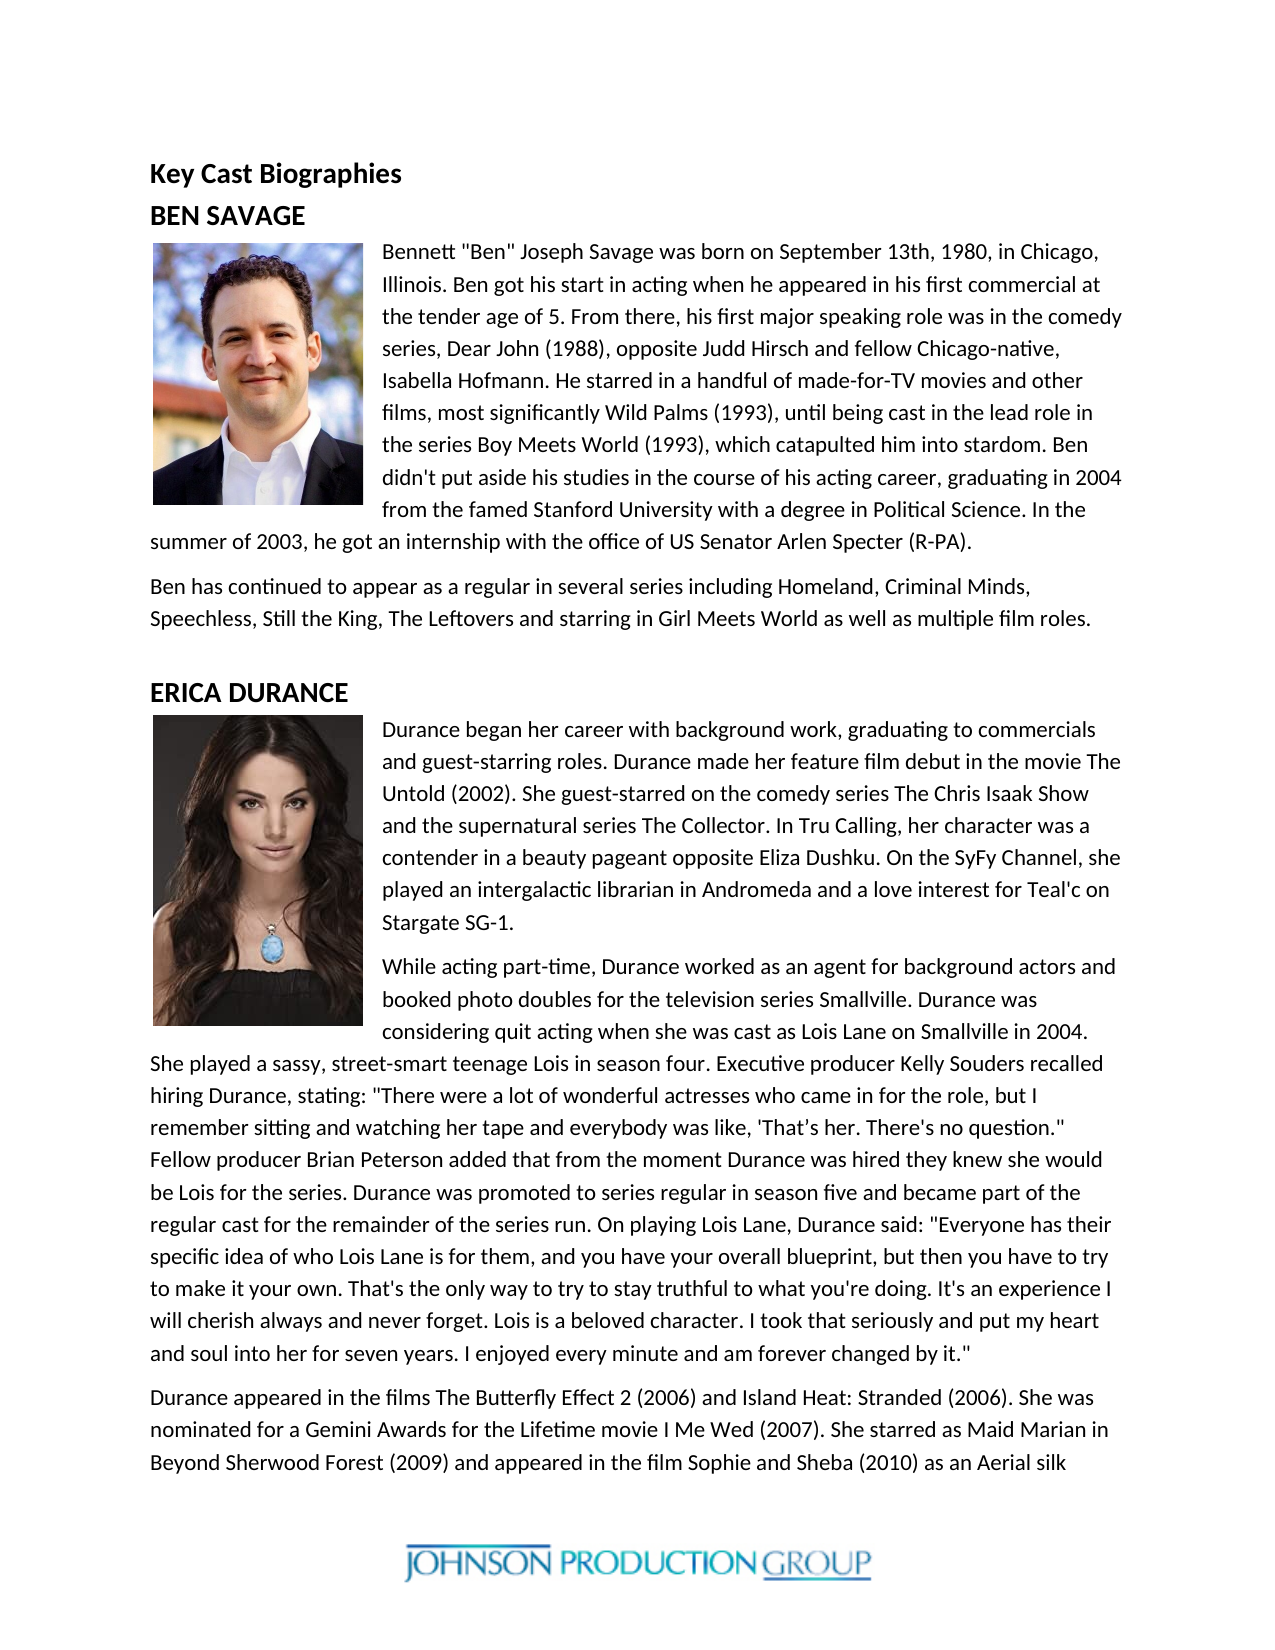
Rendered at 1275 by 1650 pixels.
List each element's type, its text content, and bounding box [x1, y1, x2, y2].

subtitle Key Cast Biographies [150, 156, 1125, 191]
text Ben has continued to appear as a regular in several series including Homeland, Criminal Minds, Speechless, Still the King, The Leftovers and starring in Girl Meets World as well as multiple film roles. [150, 572, 1125, 632]
text While acting part-time, Durance worked as an agent for background actors and booked photo doubles for the television series Smallville. Durance was considering quit acting when she was cast as Lois Lane on Smallville in 2004. She played a sassy, street-smart teenage Lois in season four. Executive producer Kelly Souders recalled hiring Durance, stating: "There were a lot of wonderful actresses who came in for the role, but I remember sitting and watching her tape and everybody was like, 'That’s her. There's no question." Fellow producer Brian Peterson added that from the moment Durance was hired they knew she would be Lois for the series. Durance was promoted to series regular in season five and became part of the regular cast for the remainder of the series run. On playing Lois Lane, Durance said: "Everyone has their specific idea of who Lois Lane is for them, and you have your overall blueprint, but then you have to try to make it your own. That's the only way to try to stay truthful to what you're doing. It's an experience I will cherish always and never forget. Lois is a beloved character. I took that seriously and put my heart and soul into her for seven years. I enjoyed every minute and am forever changed by it." [150, 952, 1125, 1367]
subtitle BEN SAVAGE [150, 197, 1125, 232]
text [150, 1383, 1125, 1476]
picture [400, 1543, 876, 1584]
text Durance began her career with background work, graduating to commercials and guest-starring roles. Durance made her feature film debut in the movie The Untold (2002). She guest-starred on the comedy series The Chris Isaak Show and the supernatural series The Collector. In Tru Calling, her character was a contender in a beauty pageant opposite Eliza Dushku. On the SyFy Channel, she played an intergalactic librarian in Andromeda and a love interest for Teal'c on Stargate SG-1. [363, 715, 1125, 936]
subtitle ERICA DURANCE [150, 674, 1125, 709]
picture [153, 243, 364, 505]
picture [153, 715, 363, 1026]
text Bennett "Ben" Joseph Savage was born on September 13th, 1980, in Chicago, Illinois. Ben got his start in acting when he appeared in his first commercial at the tender age of 5. From there, his first major speaking role was in the comedy series, Dear John (1988), opposite Judd Hirsch and fellow Chicago-native, Isabella Hofmann. He starred in a handful of made-for-TV movies and other films, most significantly Wild Palms (1993), until being cast in the lead role in the series Boy Meets World (1993), which catapulted him into stardom. Ben didn't put aside his studies in the course of his acting career, graduating in 2004 from the famed Stanford University with a degree in Political Science. In the summer of 2003, he got an internship with the office of US Senator Arlen Specter (R-PA). [150, 237, 1125, 555]
